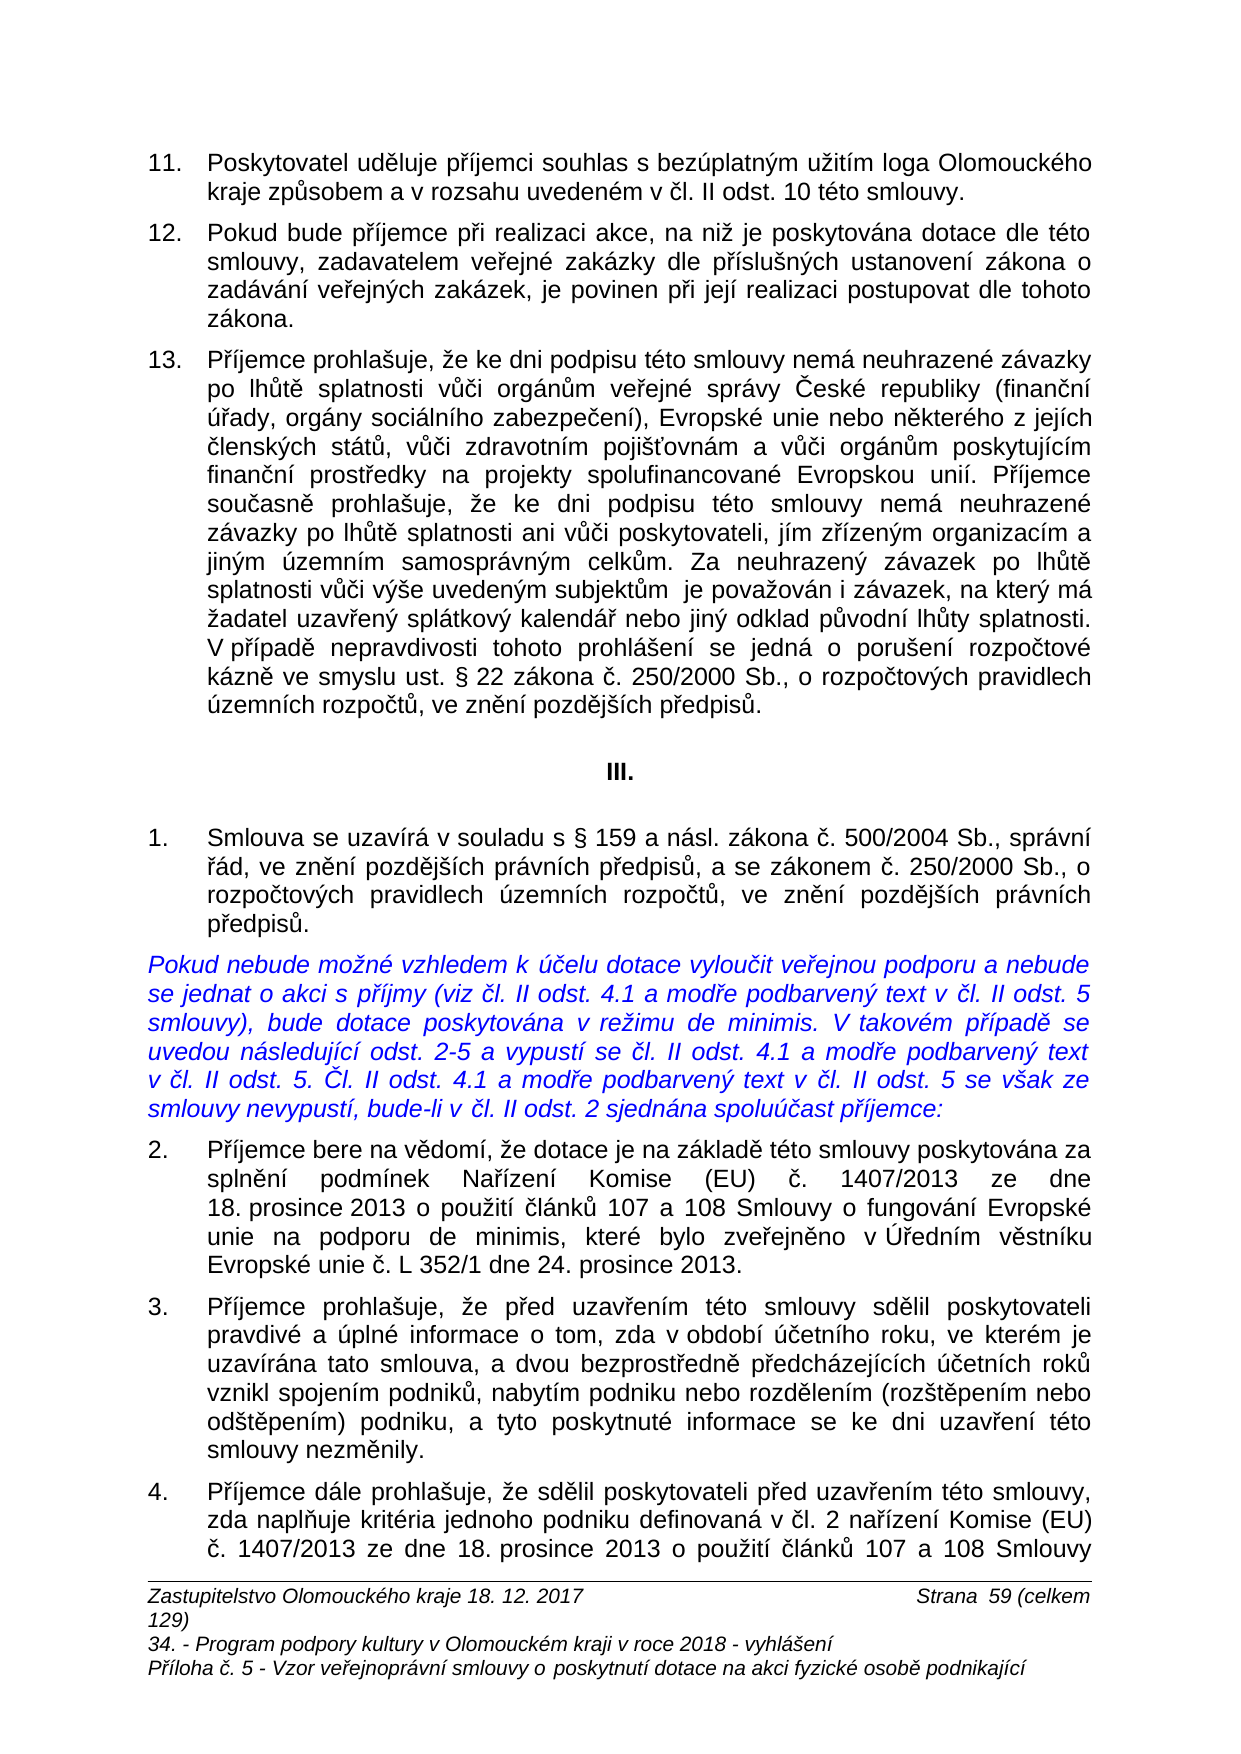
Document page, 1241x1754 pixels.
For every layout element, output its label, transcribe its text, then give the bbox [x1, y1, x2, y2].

list Smlouva se uzavírá v souladu s § 159 a násl. zákona č. 500/2004 Sb., správní řád, ve znění pozdějších právních předpisů, a se zákonem č. 250/2000 Sb., o rozpočtových pravidlech územních rozpočtů, ve znění pozdějších právních předpisů. [148, 823, 1092, 938]
list Příjemce prohlašuje, že ke dni podpisu této smlouvy nemá neuhrazené závazky po lhůtě splatnosti vůči orgánům veřejné správy České republiky (finanční úřady, orgány sociálního zabezpečení), Evropské unie nebo některého z jejích členských států, vůči zdravotním pojišťovnám a vůči orgánům poskytujícím finanční prostředky na projekty spolufinancované Evropskou unií. Příjemce současně prohlašuje, že ke dni podpisu této smlouvy nemá neuhrazené závazky po lhůtě splatnosti ani vůči poskytovateli, jím zřízeným organizacím a jiným územním samosprávným celkům. Za neuhrazený závazek po lhůtě splatnosti vůči výše uvedeným subjektům je považován i závazek, na který má žadatel uzavřený splátkový kalendář nebo jiný odklad původní lhůty splatnosti. V případě nepravdivosti tohoto prohlášení se jedná o porušení rozpočtové kázně ve smyslu ust. § 22 zákona č. 250/2000 Sb., o rozpočtových pravidlech územních rozpočtů, ve znění pozdějších předpisů. [148, 345, 1092, 719]
list Příjemce bere na vědomí, že dotace je na základě této smlouvy poskytována za splnění podmínek Nařízení Komise (EU) č. 1407/2013 ze dne 18. prosince 2013 o použití článků 107 a 108 Smlouvy o fungování Evropské unie na podporu de minimis, které bylo zveřejněno v Úředním věstníku Evropské unie č. L 352/1 dne 24. prosince 2013. [148, 1135, 1092, 1279]
list Poskytovatel uděluje příjemci souhlas s bezúplatným užitím loga Olomouckého kraje způsobem a v rozsahu uvedeném v čl. II odst. 10 této smlouvy. [148, 148, 1092, 205]
text III. [148, 756, 1092, 785]
list Příjemce prohlašuje, že před uzavřením této smlouvy sdělil poskytovateli pravdivé a úplné informace o tom, zda v období účetního roku, ve kterém je uzavírána tato smlouva, a dvou bezprostředně předcházejících účetních roků vznikl spojením podniků, nabytím podniku nebo rozdělením (rozštěpením nebo odštěpením) podniku, a tyto poskytnuté informace se ke dni uzavření této smlouvy nezměnily. [148, 1291, 1092, 1464]
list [148, 1476, 1092, 1563]
list Pokud bude příjemce při realizaci akce, na niž je poskytována dotace dle této smlouvy, zadavatelem veřejné zakázky dle příslušných ustanovení zákona o zadávání veřejných zakázek, je povinen při její realizaci postupovat dle tohoto zákona. [148, 218, 1092, 333]
text Pokud nebude možné vzhledem k účelu dotace vyloučit veřejnou podporu a nebude se jednat o akci s příjmy (viz čl. II odst. 4.1 a modře podbarvený text v čl. II odst. 5 smlouvy), bude dotace poskytována v režimu de minimis. V takovém případě se uvedou následující odst. 2-5 a vypustí se čl. II odst. 4.1 a modře podbarvený text v čl. II odst. 5. Čl. II odst. 4.1 a modře podbarvený text v čl. II odst. 5 se však ze smlouvy nevypustí, bude-li v čl. II odst. 2 sjednána spoluúčast příjemce: [148, 950, 1092, 1123]
